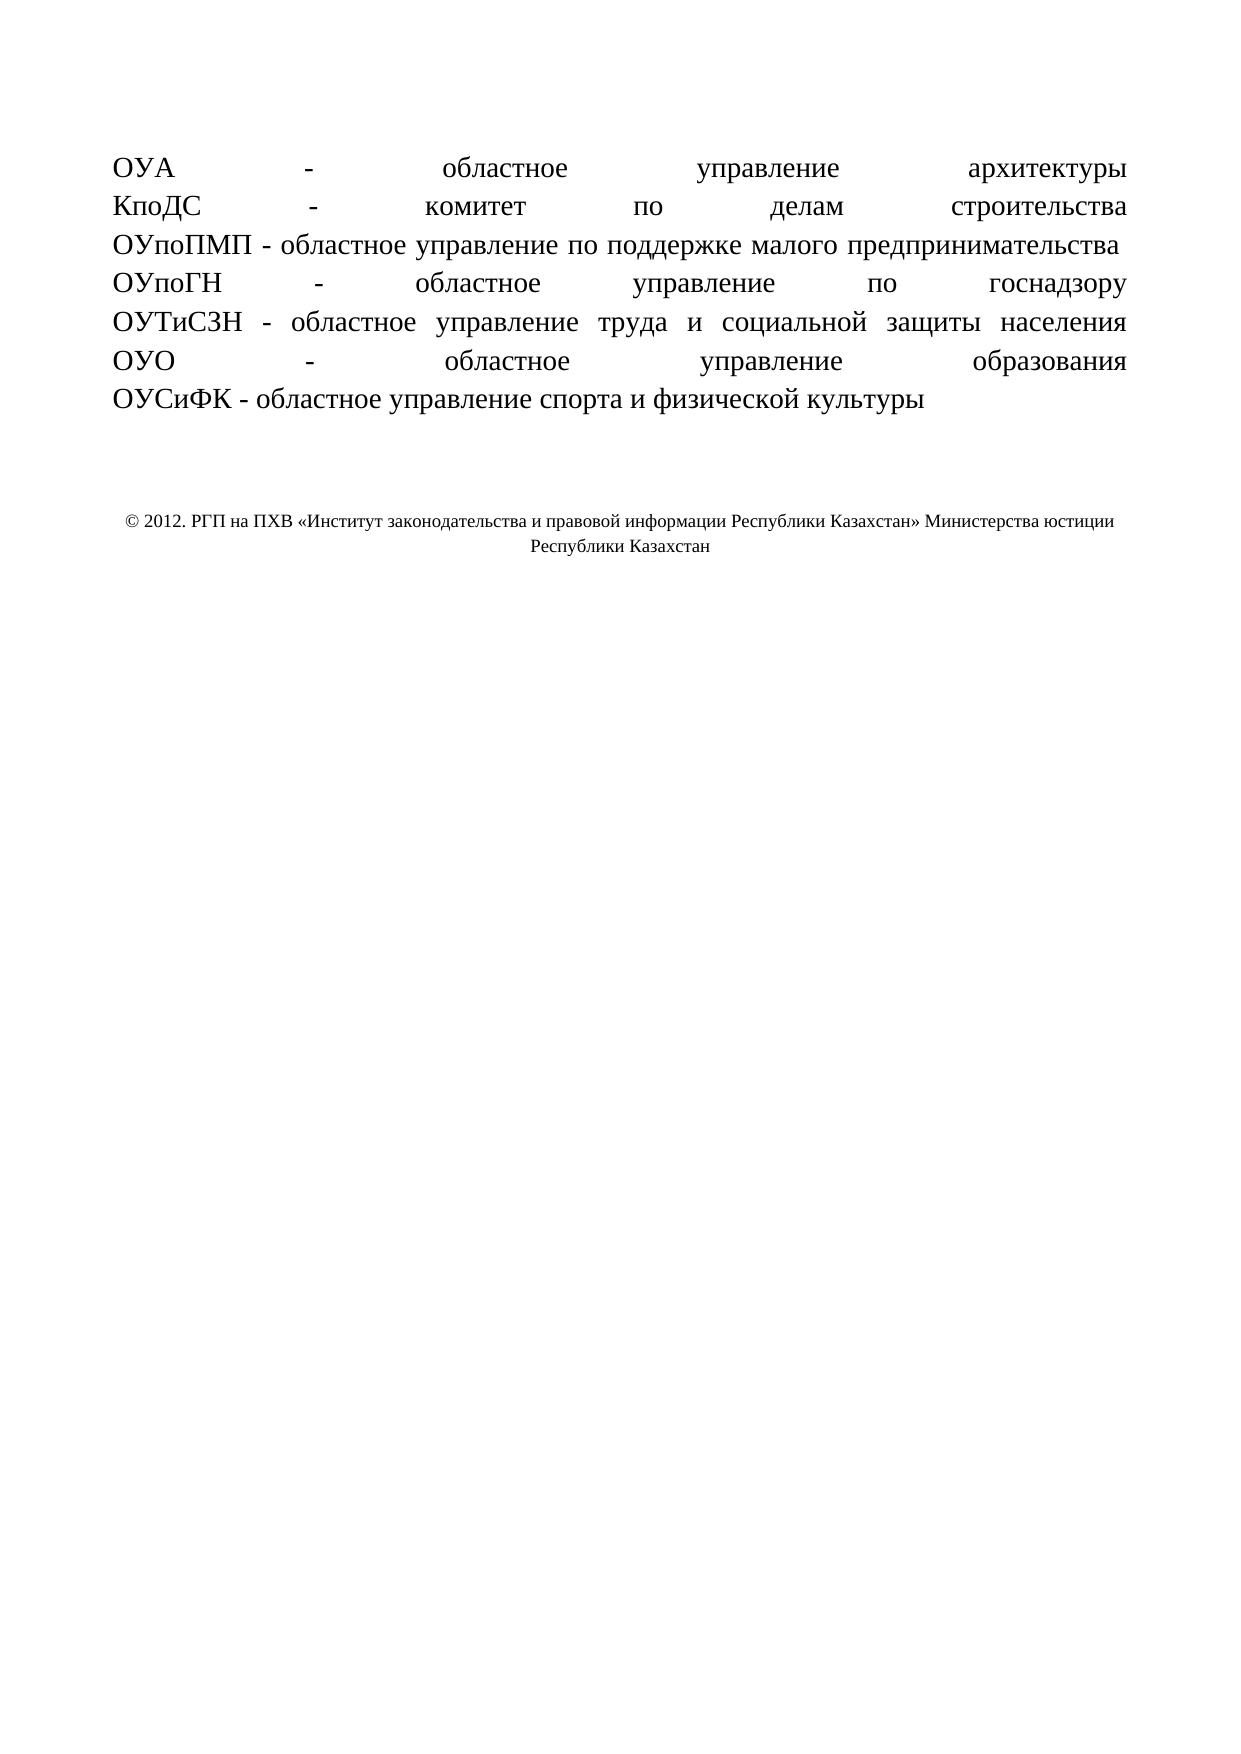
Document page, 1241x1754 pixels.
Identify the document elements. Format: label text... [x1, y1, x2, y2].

text © 2012. РГП на ПХВ «Институт законодательства и правовой информации Республики Казахстан» Министерства юстиции Республики Казахстан [112, 510, 1128, 557]
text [112, 150, 1128, 415]
